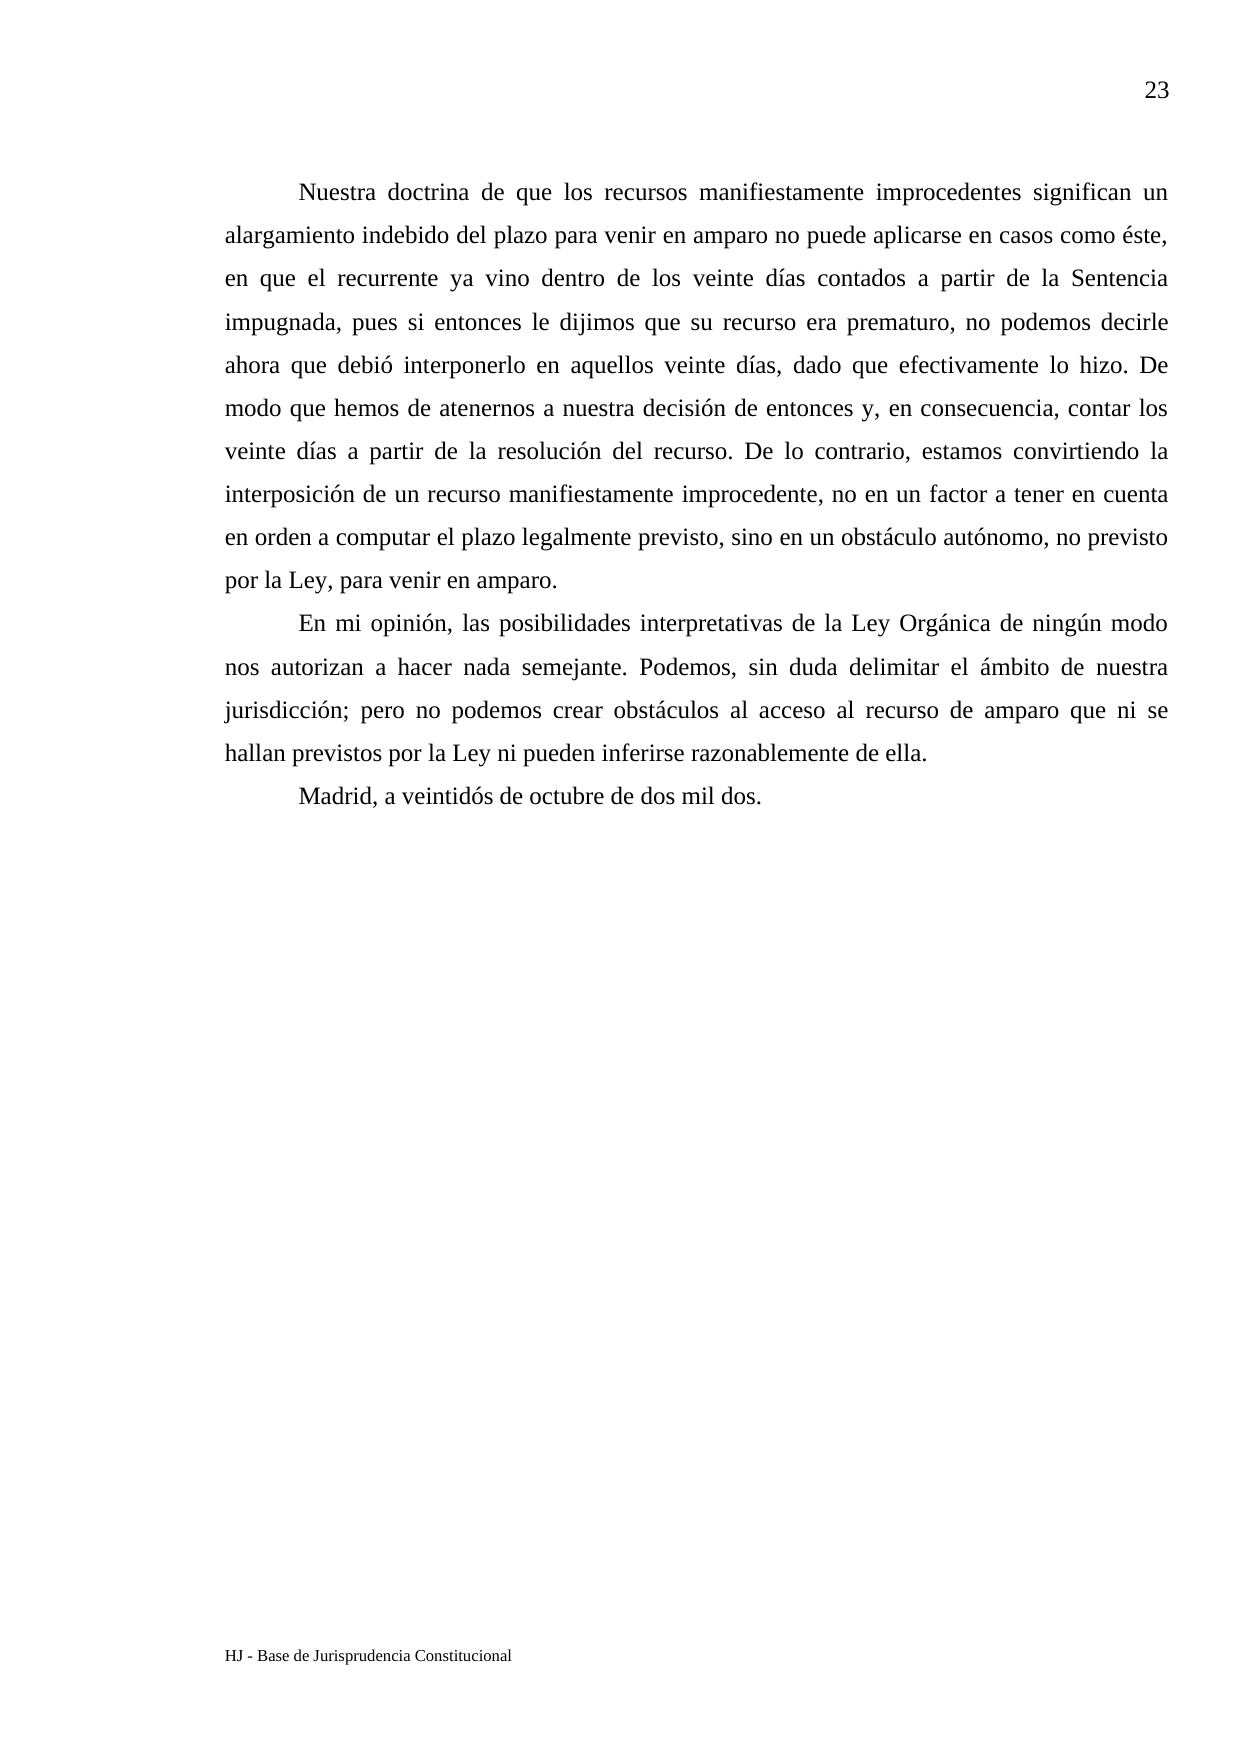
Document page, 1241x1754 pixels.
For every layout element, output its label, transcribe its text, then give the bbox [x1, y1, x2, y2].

text En mi opinión, las posibilidades interpretativas de la Ley Orgánica de ningún modo nos autorizan a hacer nada semejante. Podemos, sin duda delimitar el ámbito de nuestra jurisdicción; pero no podemos crear obstáculos al acceso al recurso de amparo que ni se hallan previstos por la Ley ni pueden inferirse razonablemente de ella. [224, 608, 1169, 767]
text Madrid, a veintidós de octubre de dos mil dos. [224, 781, 1169, 810]
text Nuestra doctrina de que los recursos manifiestamente improcedentes significan un alargamiento indebido del plazo para venir en amparo no puede aplicarse en casos como éste, en que el recurrente ya vino dentro de los veinte días contados a partir de la Sentencia impugnada, pues si entonces le dijimos que su recurso era prematuro, no podemos decirle ahora que debió interponerlo en aquellos veinte días, dado que efectivamente lo hizo. De modo que hemos de atenernos a nuestra decisión de entonces y, en consecuencia, contar los veinte días a partir de la resolución del recurso. De lo contrario, estamos convirtiendo la interposición de un recurso manifiestamente improcedente, no en un factor a tener en cuenta en orden a computar el plazo legalmente previsto, sino en un obstáculo autónomo, no previsto por la Ley, para venir en amparo. [224, 177, 1169, 594]
